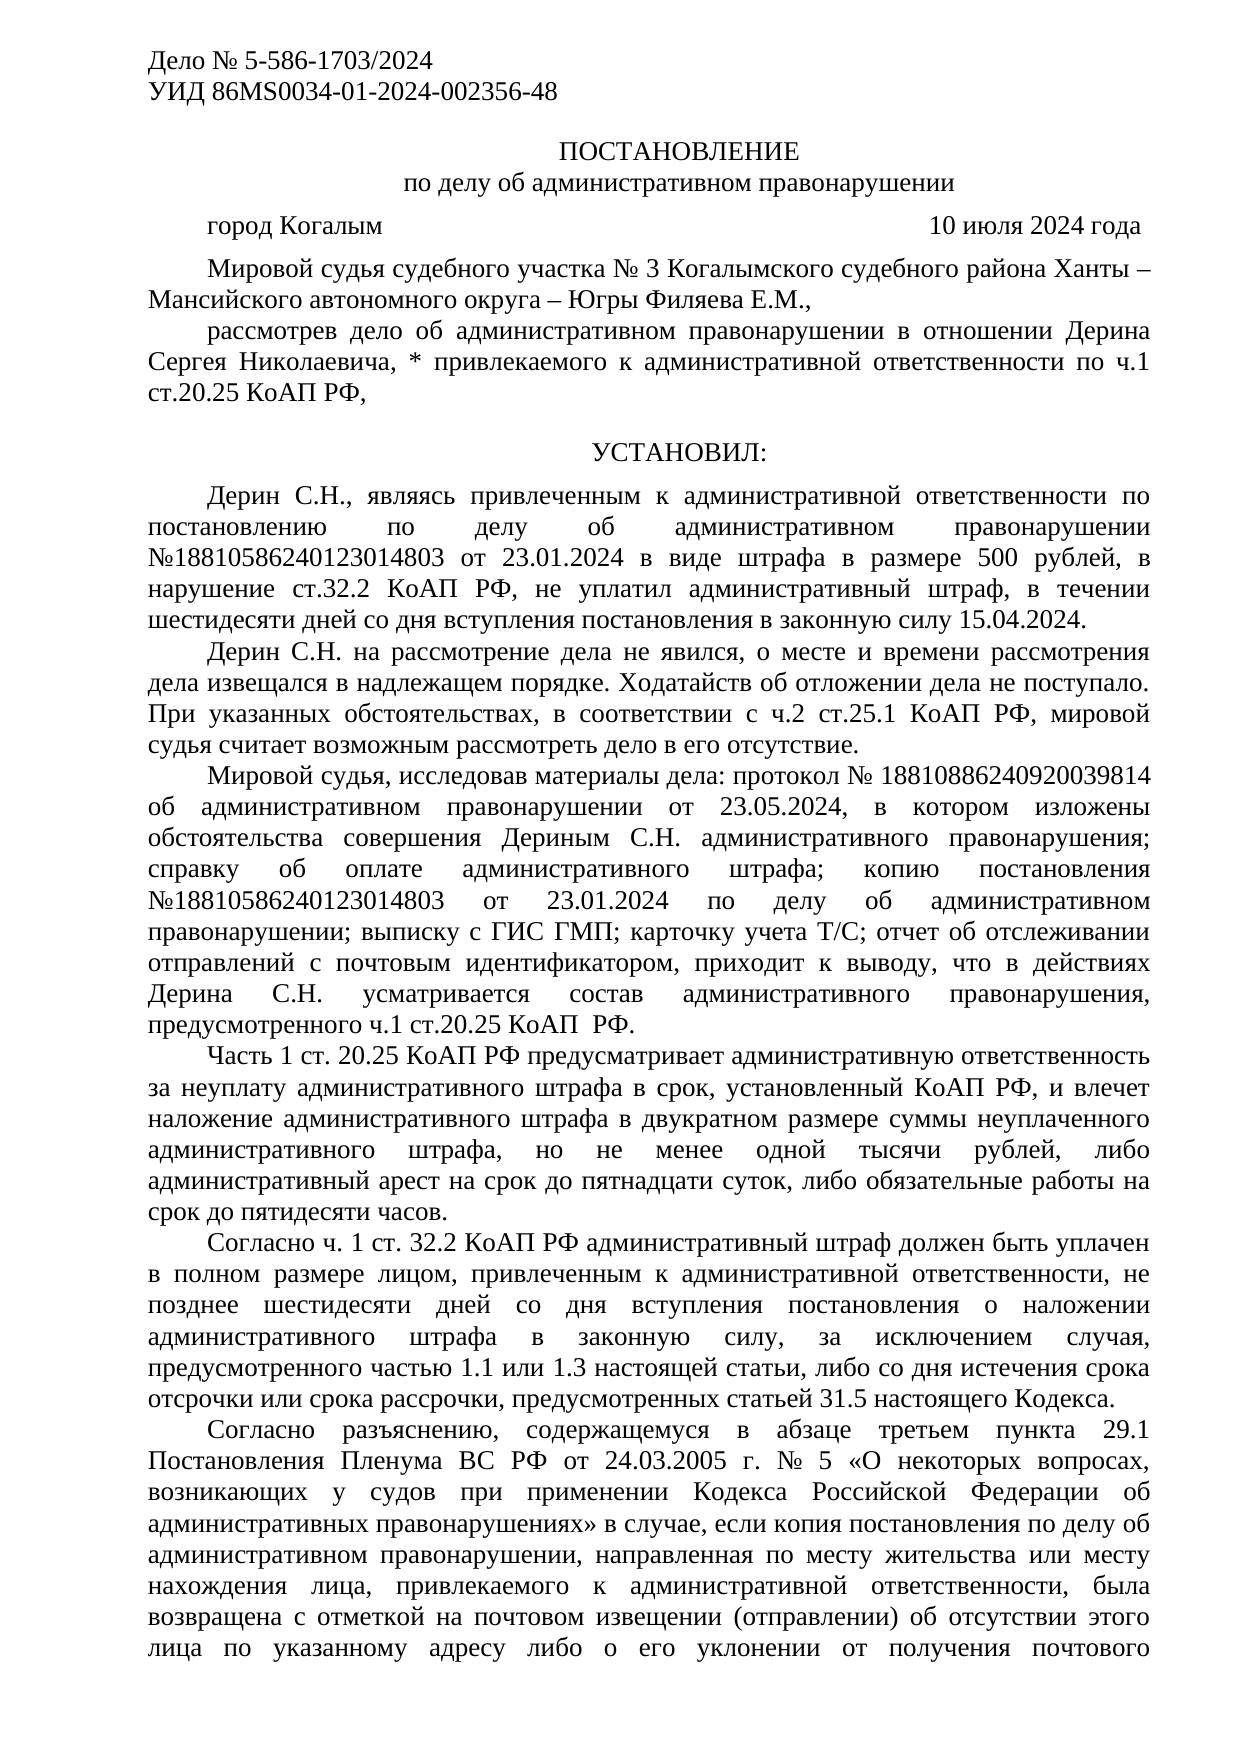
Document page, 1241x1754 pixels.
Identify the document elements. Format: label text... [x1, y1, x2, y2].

text по делу об административном правонарушении [148, 166, 1152, 197]
subtitle Дело № 5-586-1703/2024 [148, 44, 1152, 75]
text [148, 1413, 1152, 1662]
text Дерин С.Н. на рассмотрение дела не явился, о месте и времени рассмотрения дела извещался в надлежащем порядке. Ходатайств об отложении дела не поступало. При указанных обстоятельствах, в соответствии с ч.2 ст.25.1 КоАП РФ, мировой судья считает возможным рассмотреть дело в его отсутствие. [148, 634, 1152, 759]
text УСТАНОВИЛ: [148, 436, 1152, 467]
text Мировой судья, исследовав материалы дела: протокол № 18810886240920039814 об административном правонарушении от 23.05.2024, в котором изложены обстоятельства совершения Дериным С.Н. административного правонарушения; справку об оплате административного штрафа; копию постановления №18810586240123014803 от 23.01.2024 по делу об административном правонарушении; выписку с ГИС ГМП; карточку учета Т/С; отчет об отслеживании отправлений с почтовым идентификатором, приходит к выводу, что в действиях Дерина С.Н. усматривается состав административного правонарушения, предусмотренного ч.1 ст.20.25 КоАП РФ. [148, 759, 1152, 1039]
text Мировой судья судебного участка № 3 Когалымского судебного района Ханты – Мансийского автономного округа – Югры Филяева Е.М., [148, 252, 1152, 314]
text рассмотрев дело об административном правонарушении в отношении Дерина Сергея Николаевича, * привлекаемого к административной ответственности по ч.1 ст.20.25 КоАП РФ, [148, 314, 1152, 408]
text Часть 1 ст. 20.25 КоАП РФ предусматривает административную ответственность за неуплату административного штрафа в срок, установленный КоАП РФ, и влечет наложение административного штрафа в двукратном размере суммы неуплаченного административного штрафа, но не менее одной тысячи рублей, либо административный арест на срок до пятнадцати суток, либо обязательные работы на срок до пятидесяти часов. [148, 1039, 1152, 1226]
text Дерин С.Н., являясь привлеченным к административной ответственности по постановлению по делу об административном правонарушении №18810586240123014803 от 23.01.2024 в виде штрафа в размере 500 рублей, в нарушение ст.32.2 КоАП РФ, не уплатил административный штраф, в течении шестидесяти дней со дня вступления постановления в законную силу 15.04.2024. [148, 479, 1152, 634]
text Согласно ч. 1 ст. 32.2 КоАП РФ административный штраф должен быть уплачен в полном размере лицом, привлеченным к административной ответственности, не позднее шестидесяти дней со дня вступления постановления о наложении административного штрафа в законную силу, за исключением случая, предусмотренного частью 1.1 или 1.3 настоящей статьи, либо со дня истечения срока отсрочки или срока рассрочки, предусмотренных статьей 31.5 настоящего Кодекса. [148, 1226, 1152, 1413]
text город Когалым 10 июля 2024 года [148, 209, 1152, 240]
text УИД 86MS0034-01-2024-002356-48 [148, 75, 1152, 107]
text ПОСТАНОВЛЕНИЕ [148, 134, 1152, 166]
